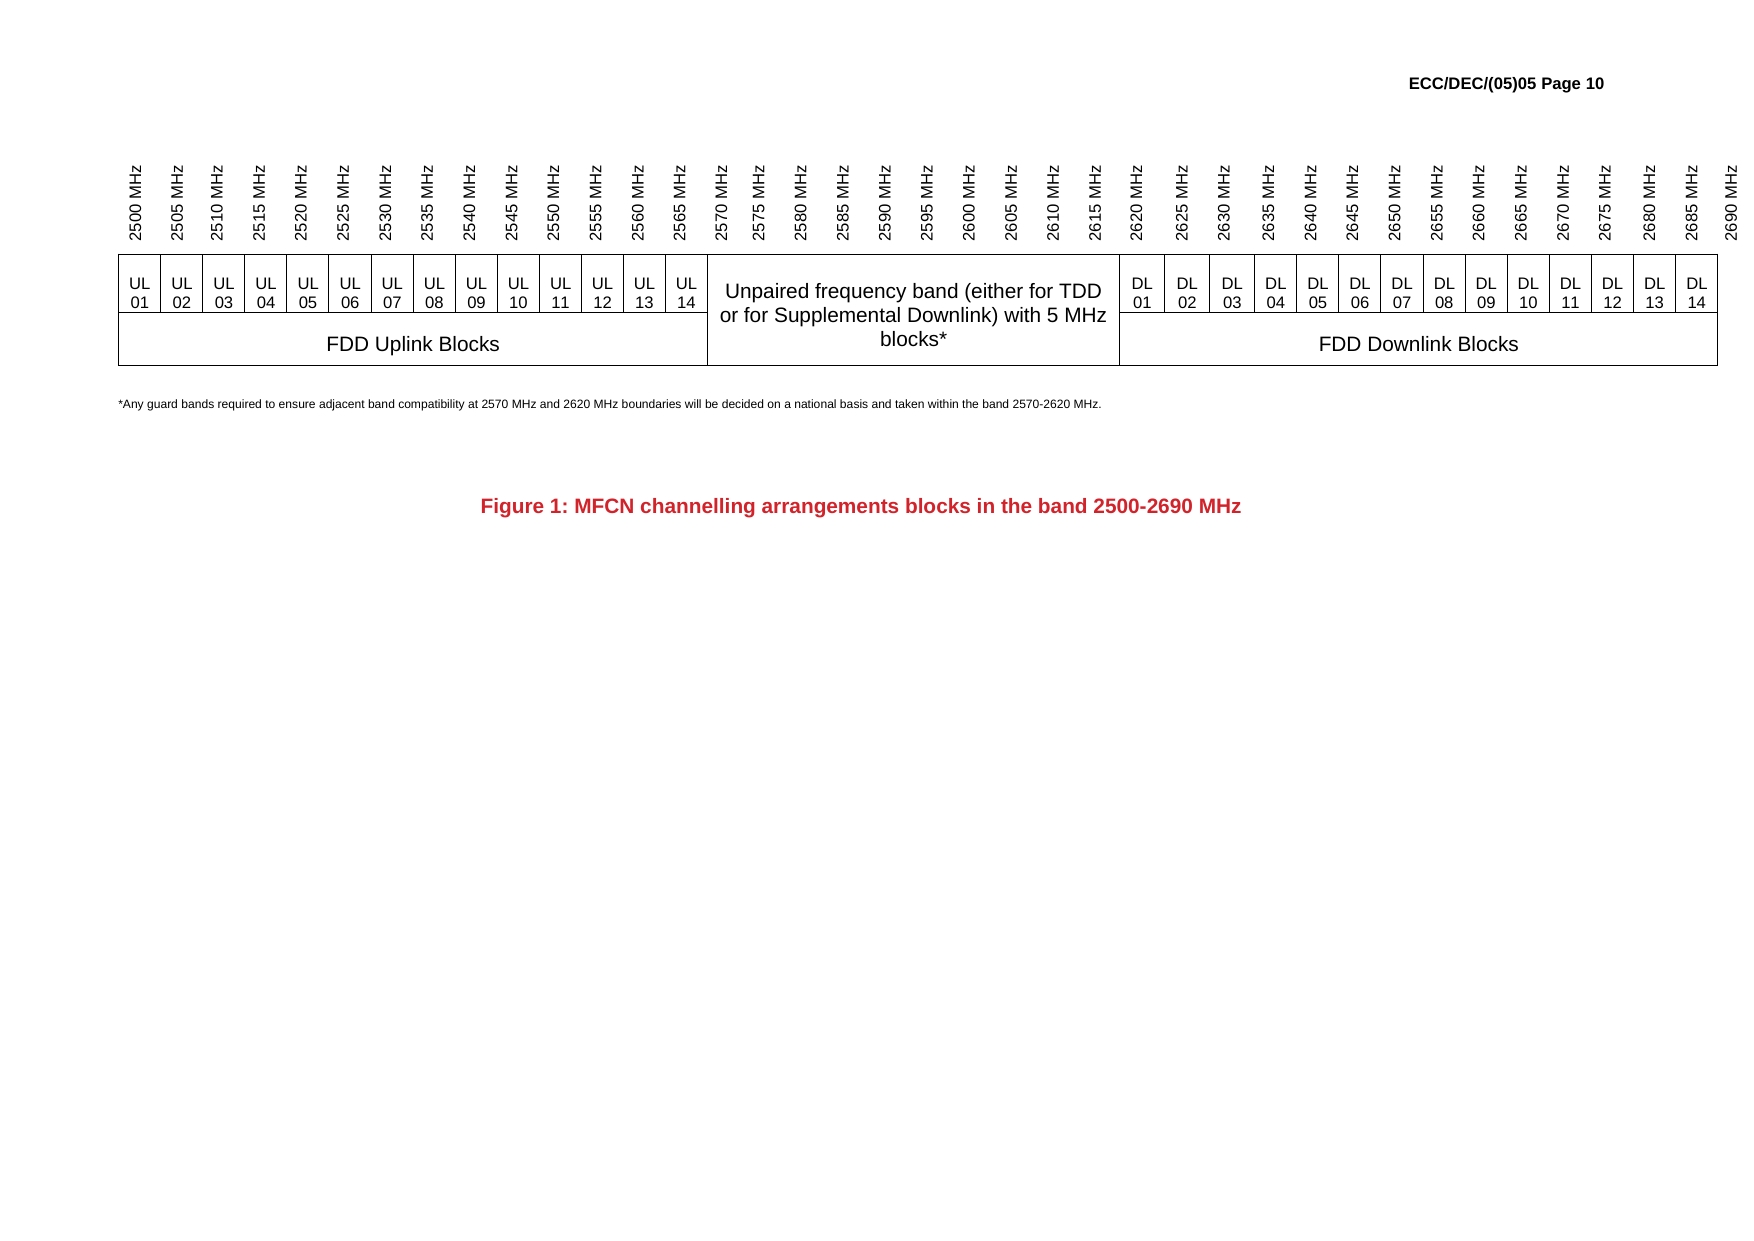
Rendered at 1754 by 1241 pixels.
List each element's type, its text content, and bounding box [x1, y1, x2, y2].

table_header UL 10 [498, 255, 539, 312]
table_header 2650 MHz [1373, 142, 1415, 253]
table_header 2640 MHz [1289, 142, 1330, 253]
table_header UL 09 [456, 255, 497, 312]
table_header DL11 [1550, 255, 1591, 312]
table_header UL 11 [540, 255, 581, 312]
text *Any guard bands required to ensure adjacent band compatibility at 2570 MHz and 2620 MHz boundaries will be decided on a national basis and taken within the band 2570-2620 MHz. [118, 397, 1604, 421]
table_header 2555 MHz [574, 142, 616, 253]
table_header 2570 MHz [699, 142, 741, 253]
table_header 2615 MHz [1078, 142, 1119, 253]
table_header UL02 [161, 255, 202, 312]
table_header 2560 MHz [616, 142, 658, 253]
table_header 2625 MHz [1162, 142, 1204, 253]
table_cell FDD Downlink Blocks [1120, 313, 1717, 365]
table_header 2645 MHz [1330, 142, 1373, 253]
table_header UL 13 [624, 255, 665, 312]
table_header 2540 MHz [447, 142, 489, 253]
table_header 2510 MHz [195, 142, 237, 253]
table_header UL 12 [582, 255, 623, 312]
table_header 2655 MHz [1415, 142, 1457, 253]
table_header 2545 MHz [490, 142, 531, 253]
table_header 2610 MHz [1036, 142, 1078, 253]
table_header DL03 [1210, 255, 1254, 312]
table_header UL06 [329, 255, 371, 312]
table_header DL05 [1297, 255, 1338, 312]
table_header 2630 MHz [1204, 142, 1246, 253]
table_header UL03 [203, 255, 244, 312]
table_header DL 10 [1508, 255, 1549, 312]
table_header 2585 MHz [826, 142, 868, 253]
table_header 2605 MHz [994, 142, 1036, 253]
table_header 2575 MHz [741, 142, 783, 253]
table_header 2565 MHz [658, 142, 699, 253]
table_header 2525 MHz [321, 142, 363, 253]
table_cell FDD Uplink Blocks [119, 313, 707, 365]
table_header 2635 MHz [1246, 142, 1288, 253]
table_header 2620 MHz [1119, 142, 1162, 253]
table_header UL04 [245, 255, 286, 312]
table_header UL01 [119, 255, 160, 312]
table_header 2685 MHz [1667, 142, 1709, 253]
table_header 2675 MHz [1583, 142, 1625, 253]
table_header UL 14 [666, 255, 707, 312]
table_header 2530 MHz [363, 142, 405, 253]
table_header DL12 [1592, 255, 1633, 312]
table_header DL06 [1339, 255, 1380, 312]
table_header 2600 MHz [952, 142, 994, 253]
table_header 2660 MHz [1457, 142, 1499, 253]
table_header 2550 MHz [531, 142, 573, 253]
table_header DL14 [1676, 255, 1717, 312]
table_header DL 01 [1120, 255, 1164, 312]
table_header DL07 [1381, 255, 1423, 312]
table_header 2500 MHz [118, 142, 153, 253]
table_header UL08 [414, 255, 455, 312]
table_header 2665 MHz [1499, 142, 1541, 253]
table_header 2535 MHz [405, 142, 447, 253]
table_header 2505 MHz [153, 142, 195, 253]
table_header UL05 [287, 255, 328, 312]
table_header 2670 MHz [1541, 142, 1583, 253]
table_header 2580 MHz [784, 142, 826, 253]
table_header DL13 [1634, 255, 1675, 312]
table_header DL04 [1255, 255, 1296, 312]
table_header UL07 [372, 255, 413, 312]
table_header DL08 [1424, 255, 1465, 312]
table_header DL 02 [1165, 255, 1209, 312]
title MFCN channelling arrangements blocks in the band 2500-2690 MHz [118, 493, 1604, 517]
table_header DL09 [1466, 255, 1507, 312]
table_header 2595 MHz [910, 142, 952, 253]
table_header 2690 MHz [1709, 142, 1751, 253]
table_header 2590 MHz [868, 142, 910, 253]
table_header 2515 MHz [237, 142, 279, 253]
table_header Unpaired frequency band (either for TDD or for Supplemental Downlink) with 5 MHz blocks* [708, 255, 1119, 365]
table_header 2680 MHz [1625, 142, 1667, 253]
table_header 2520 MHz [279, 142, 321, 253]
